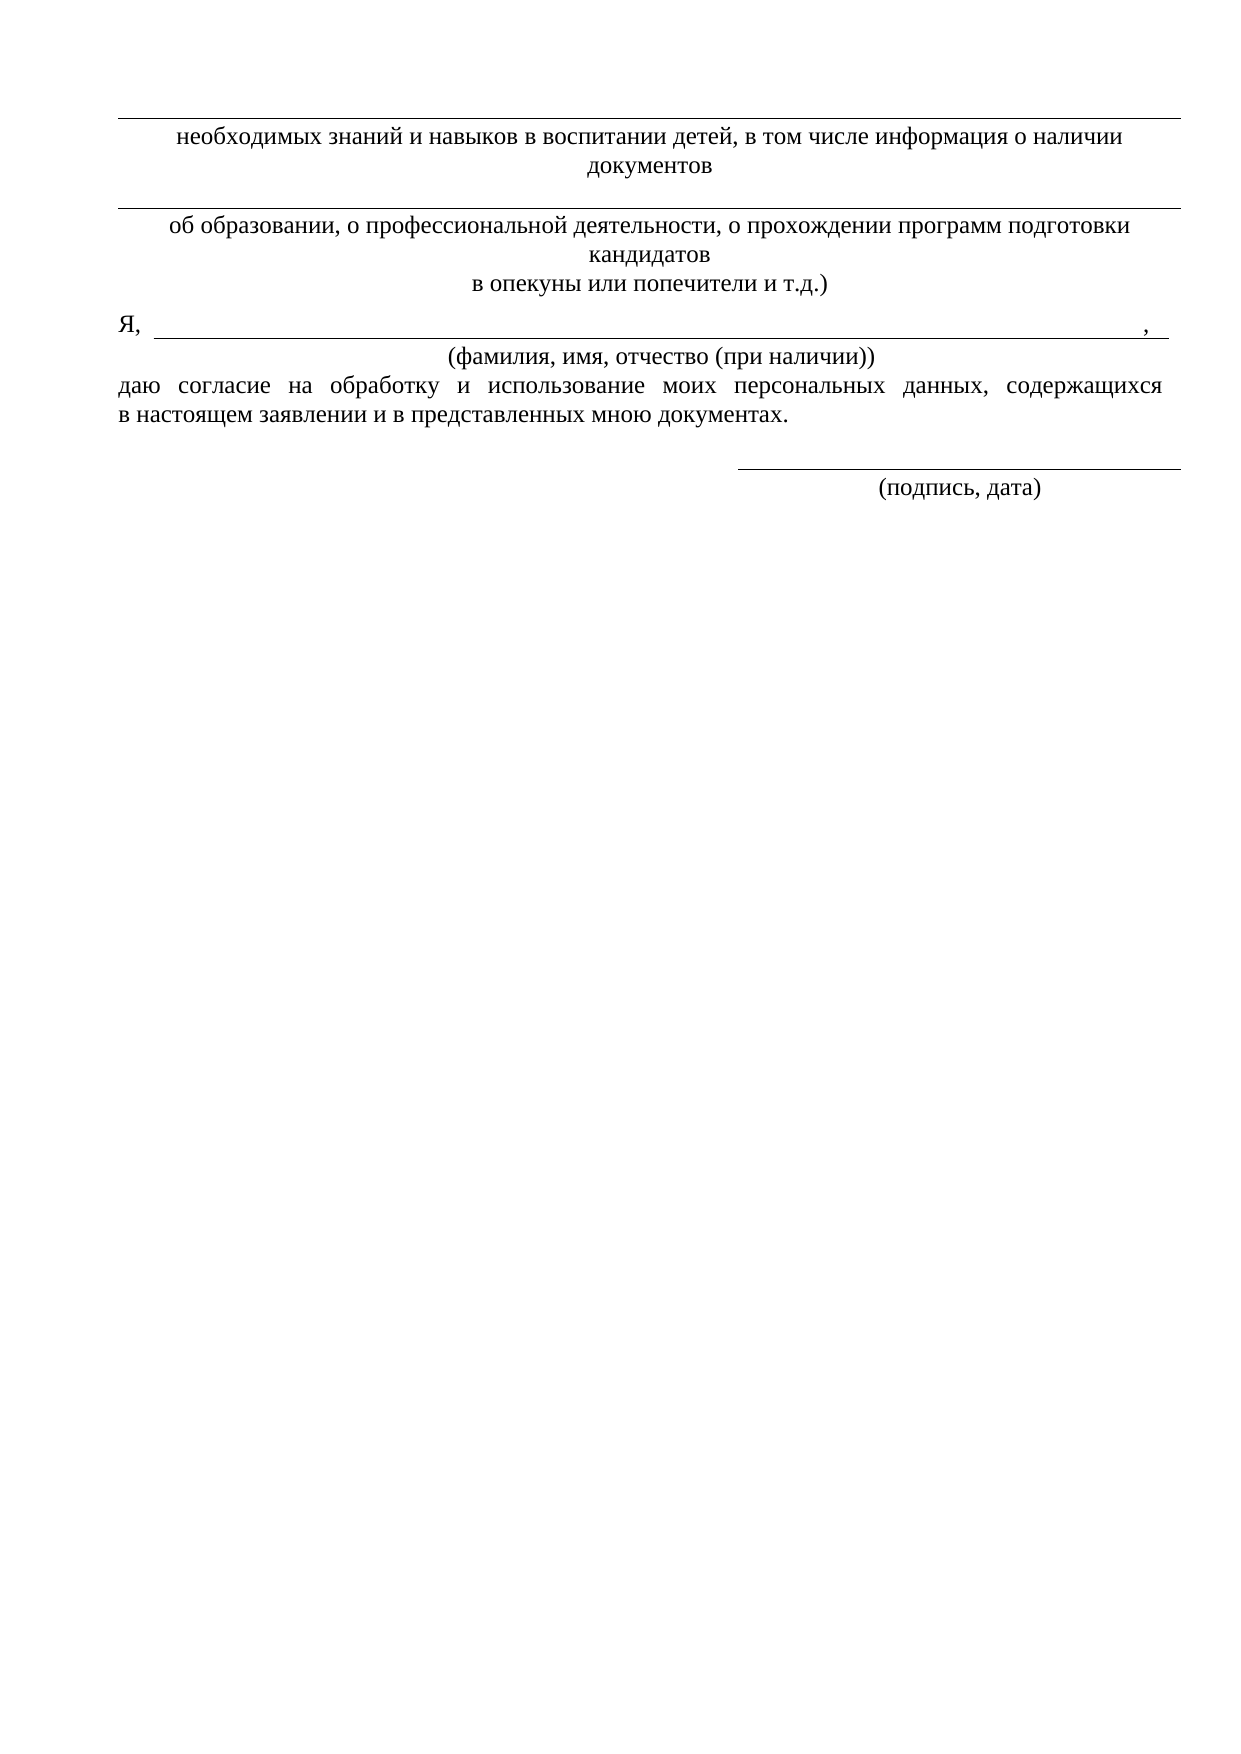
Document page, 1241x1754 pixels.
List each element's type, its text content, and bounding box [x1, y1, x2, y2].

text даю согласие на обработку и использование моих персональных данных, содержащихся в настоящем заявлении и в представленных мною документах. [118, 370, 1181, 427]
text (подпись, дата) [738, 470, 1181, 501]
text (фамилия, имя, отчество (при наличии)) [153, 339, 1169, 370]
text Я, , [118, 309, 1181, 338]
text в опекуны или попечители и т.д.) [118, 268, 1181, 297]
text об образовании, о профессиональной деятельности, о прохождении программ подготовки кандидатов [118, 209, 1181, 268]
text необходимых знаний и навыков в воспитании детей, в том числе информация о наличии документов [118, 119, 1181, 179]
